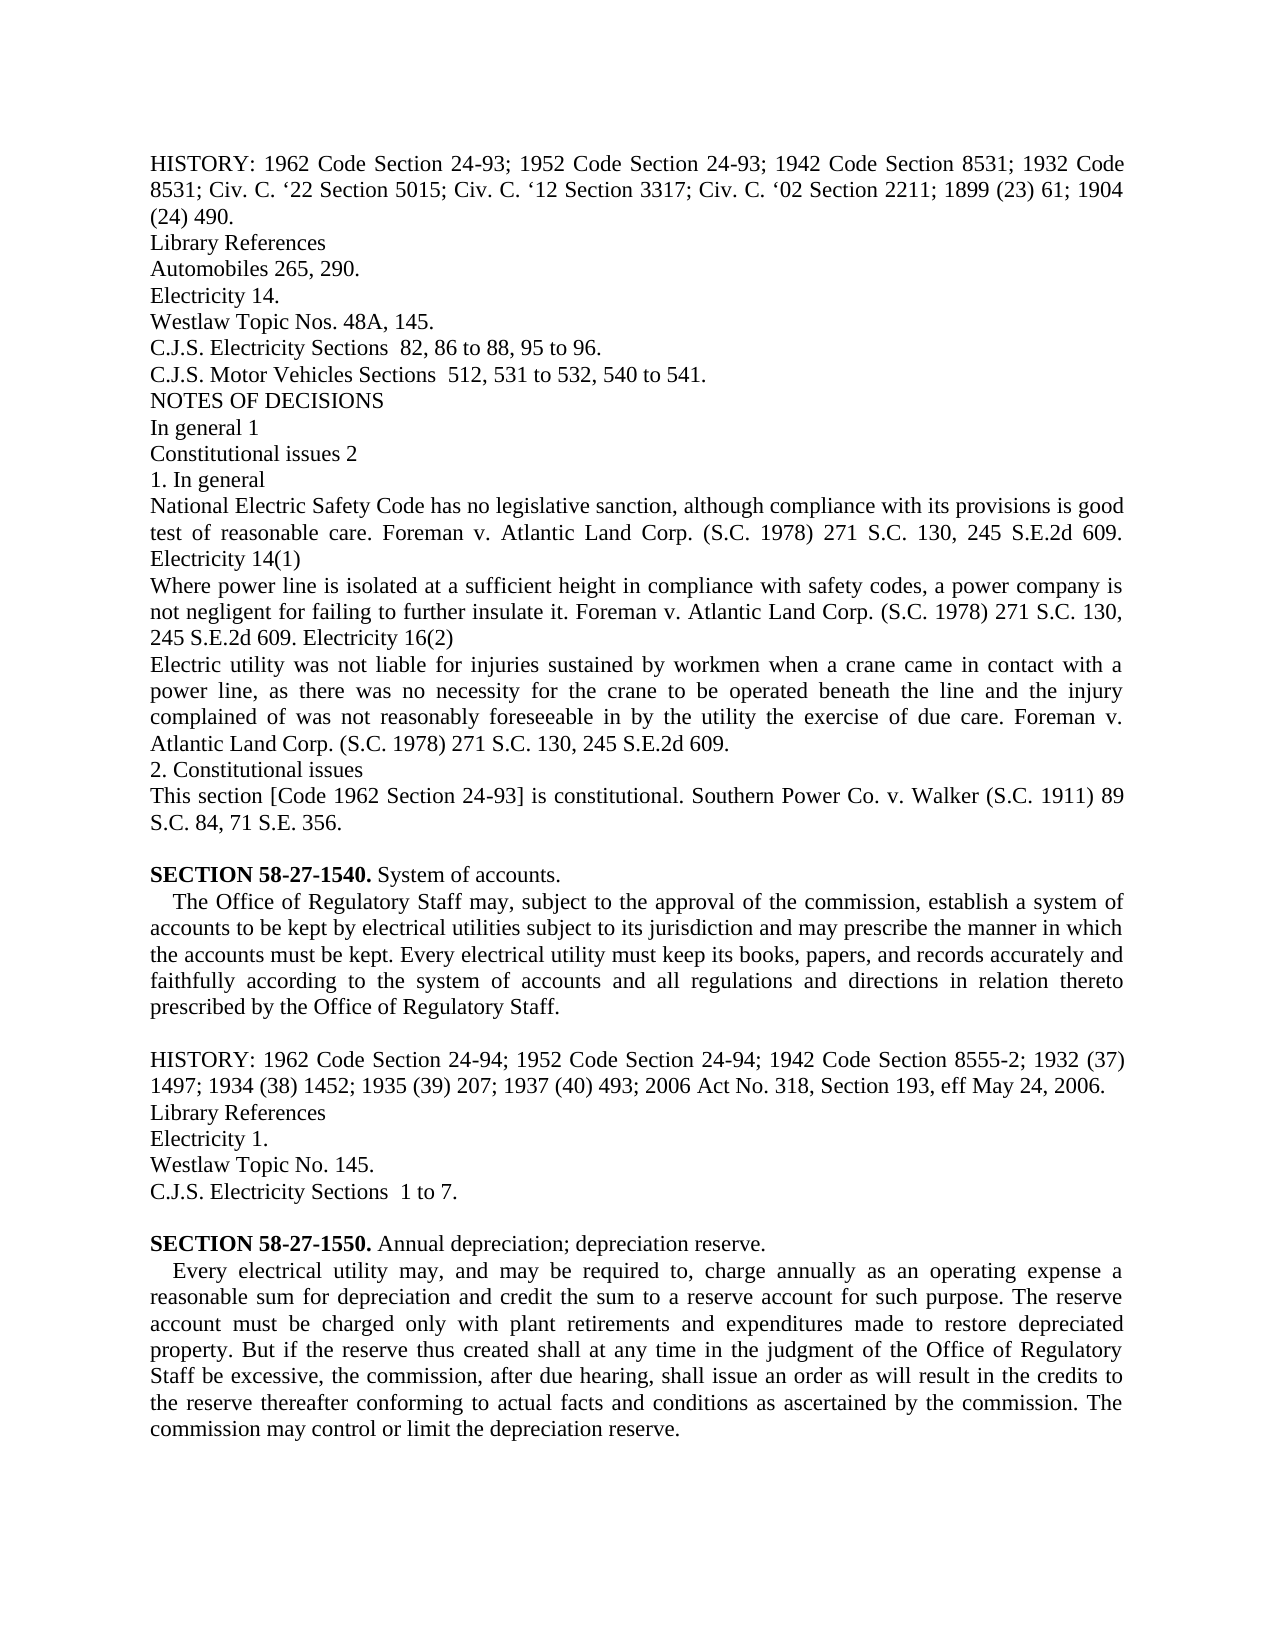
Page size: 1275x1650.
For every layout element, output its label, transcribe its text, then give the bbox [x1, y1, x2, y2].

text Automobiles 265, 290. [150, 255, 1125, 282]
text Library References [150, 229, 1125, 255]
text C.J.S. Electricity Sections 1 to 7. [150, 1178, 1125, 1204]
text Where power line is isolated at a sufficient height in compliance with safety codes, a power company is not negligent for failing to further insulate it. Foreman v. Atlantic Land Corp. (S.C. 1978) 271 S.C. 130, 245 S.E.2d 609. Electricity 16(2) [150, 572, 1125, 651]
text National Electric Safety Code has no legislative sanction, although compliance with its provisions is good test of reasonable care. Foreman v. Atlantic Land Corp. (S.C. 1978) 271 S.C. 130, 245 S.E.2d 609. Electricity 14(1) [150, 493, 1125, 572]
text Electricity 14. [150, 282, 1125, 308]
text 1. In general [150, 466, 1125, 493]
text Electric utility was not liable for injuries sustained by workmen when a crane came in contact with a power line, as there was no necessity for the crane to be operated beneath the line and the injury complained of was not reasonably foreseeable in by the utility the exercise of due care. Foreman v. Atlantic Land Corp. (S.C. 1978) 271 S.C. 130, 245 S.E.2d 609. [150, 651, 1125, 756]
text Westlaw Topic Nos. 48A, 145. [150, 308, 1125, 334]
text Library References [150, 1099, 1125, 1125]
text Every electrical utility may, and may be required to, charge annually as an operating expense a reasonable sum for depreciation and credit the sum to a reserve account for such purpose. The reserve account must be charged only with plant retirements and expenditures made to restore depreciated property. But if the reserve thus created shall at any time in the judgment of the Office of Regulatory Staff be excessive, the commission, after due hearing, shall issue an order as will result in the credits to the reserve thereafter conforming to actual facts and conditions as ascertained by the commission. The commission may control or limit the depreciation reserve. [150, 1257, 1125, 1441]
text NOTES OF DECISIONS [150, 387, 1125, 413]
text HISTORY: 1962 Code Section 24-94; 1952 Code Section 24-94; 1942 Code Section 8555-2; 1932 (37) 1497; 1934 (38) 1452; 1935 (39) 207; 1937 (40) 493; 2006 Act No. 318, Section 193, eff May 24, 2006. [150, 1046, 1125, 1099]
text SECTION 58-27-1550. Annual depreciation; depreciation reserve. [150, 1231, 1125, 1257]
text The Office of Regulatory Staff may, subject to the approval of the commission, establish a system of accounts to be kept by electrical utilities subject to its jurisdiction and may prescribe the manner in which the accounts must be kept. Every electrical utility must keep its books, papers, and records accurately and faithfully according to the system of accounts and all regulations and directions in relation thereto prescribed by the Office of Regulatory Staff. [150, 888, 1125, 1020]
text Electricity 1. [150, 1125, 1125, 1151]
text C.J.S. Electricity Sections 82, 86 to 88, 95 to 96. [150, 334, 1125, 361]
text Westlaw Topic No. 145. [150, 1151, 1125, 1178]
text In general 1 [150, 413, 1125, 440]
text 2. Constitutional issues [150, 756, 1125, 782]
text SECTION 58-27-1540. System of accounts. [150, 862, 1125, 888]
text This section [Code 1962 Section 24-93] is constitutional. Southern Power Co. v. Walker (S.C. 1911) 89 S.C. 84, 71 S.E. 356. [150, 782, 1125, 835]
text Constitutional issues 2 [150, 440, 1125, 466]
text HISTORY: 1962 Code Section 24-93; 1952 Code Section 24-93; 1942 Code Section 8531; 1932 Code 8531; Civ. C. ‘22 Section 5015; Civ. C. ‘12 Section 3317; Civ. C. ‘02 Section 2211; 1899 (23) 61; 1904 (24) 490. [150, 150, 1125, 229]
text C.J.S. Motor Vehicles Sections 512, 531 to 532, 540 to 541. [150, 361, 1125, 387]
